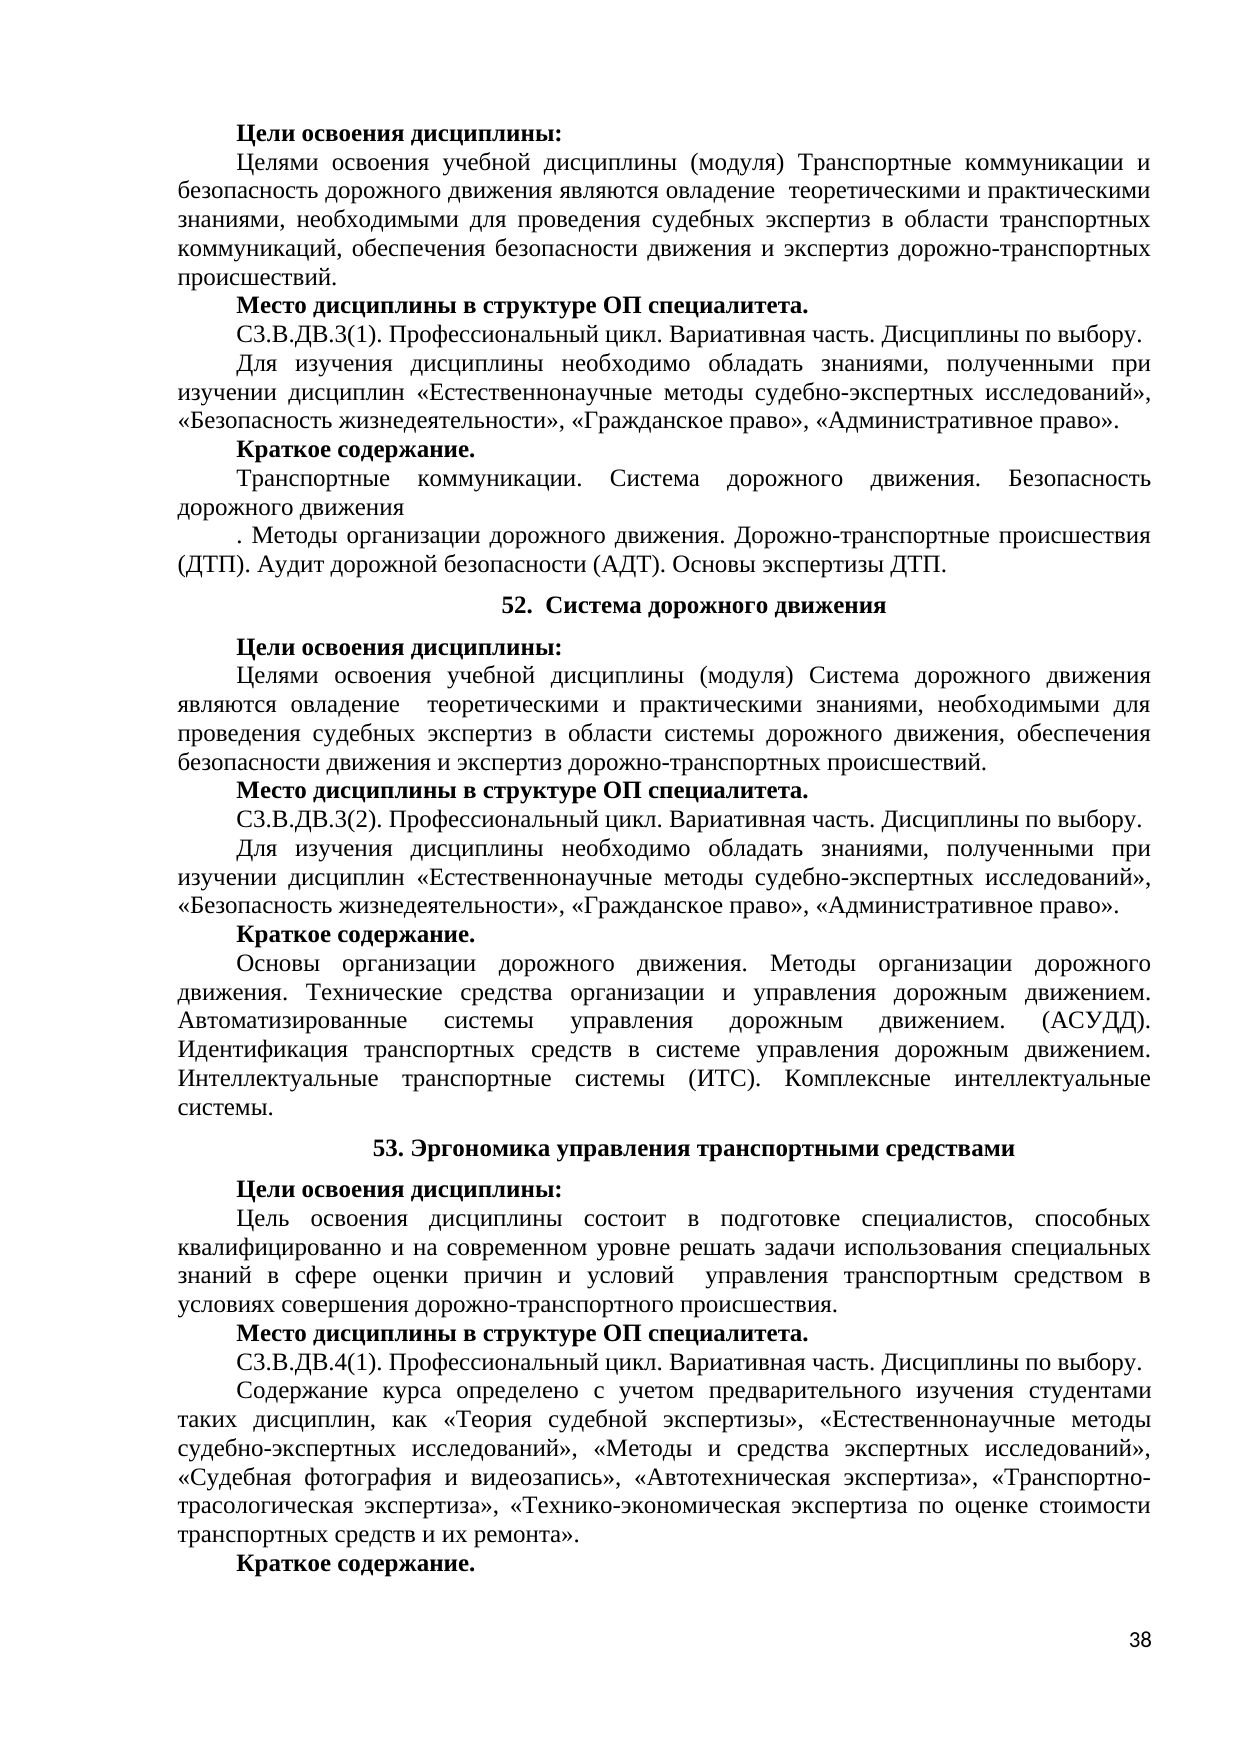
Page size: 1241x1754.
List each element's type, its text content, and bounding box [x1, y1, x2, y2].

text С3.В.ДВ.3(1). Профессиональный цикл. Вариативная часть. Дисциплины по выбору. [177, 319, 1152, 348]
text Для изучения дисциплины необходимо обладать знаниями, полученными при изучении дисциплин «Естественнонаучные методы судебно-экспертных исследований», «Безопасность жизнедеятельности», «Гражданское право», «Административное право». [177, 348, 1152, 434]
text Для изучения дисциплины необходимо обладать знаниями, полученными при изучении дисциплин «Естественнонаучные методы судебно-экспертных исследований», «Безопасность жизнедеятельности», «Гражданское право», «Административное право». [177, 833, 1152, 919]
text Цели освоения дисциплины: [177, 632, 1152, 661]
text 52. Система дорожного движения [177, 591, 1152, 619]
text Транспортные коммуникации. Система дорожного движения. Безопасность дорожного движения [177, 463, 1152, 521]
text Краткое содержание. [177, 1548, 1152, 1577]
text Содержание курса определено с учетом предварительного изучения студентами таких дисциплин, как «Теория судебной экспертизы», «Естественнонаучные методы судебно-экспертных исследований», «Методы и средства экспертных исследований», «Судебная фотография и видеозапись», «Автотехническая экспертиза», «Транспортно-трасологическая экспертиза», «Технико-экономическая экспертиза по оценке стоимости транспортных средств и их ремонта». [177, 1376, 1152, 1548]
text С3.В.ДВ.3(2). Профессиональный цикл. Вариативная часть. Дисциплины по выбору. [177, 804, 1152, 833]
text Целями освоения учебной дисциплины (модуля) Система дорожного движения являются овладение теоретическими и практическими знаниями, необходимыми для проведения судебных экспертиз в области системы дорожного движения, обеспечения безопасности движения и экспертиз дорожно-транспортных происшествий. [177, 661, 1152, 776]
text Основы организации дорожного движения. Методы организации дорожного движения. Технические средства организации и управления дорожным движением. Автоматизированные системы управления дорожным движением. (АСУДД). Идентификация транспортных средств в системе управления дорожным движением. Интеллектуальные транспортные системы (ИТС). Комплексные интеллектуальные системы. [177, 948, 1152, 1121]
text Целями освоения учебной дисциплины (модуля) Транспортные коммуникации и безопасность дорожного движения являются овладение теоретическими и практическими знаниями, необходимыми для проведения судебных экспертиз в области транспортных коммуникаций, обеспечения безопасности движения и экспертиз дорожно-транспортных происшествий. [177, 147, 1152, 291]
text Место дисциплины в структуре ОП специалитета. [177, 776, 1152, 804]
text Место дисциплины в структуре ОП специалитета. [177, 291, 1152, 319]
text . Методы организации дорожного движения. Дорожно-транспортные происшествия (ДТП). Аудит дорожной безопасности (АДТ). Основы экспертизы ДТП. [177, 521, 1152, 578]
text Место дисциплины в структуре ОП специалитета. [177, 1318, 1152, 1347]
text Краткое содержание. [177, 434, 1152, 463]
text Краткое содержание. [177, 919, 1152, 948]
text Цели освоения дисциплины: [177, 1174, 1152, 1203]
text Цель освоения дисциплины состоит в подготовке специалистов, способных квалифицированно и на современном уровне решать задачи использования специальных знаний в сфере оценки причин и условий управления транспортным средством в условиях совершения дорожно-транспортного происшествия. [177, 1203, 1152, 1318]
text 53. Эргономика управления транспортными средствами [177, 1133, 1152, 1162]
text С3.В.ДВ.4(1). Профессиональный цикл. Вариативная часть. Дисциплины по выбору. [177, 1347, 1152, 1376]
text Цели освоения дисциплины: [177, 118, 1152, 147]
